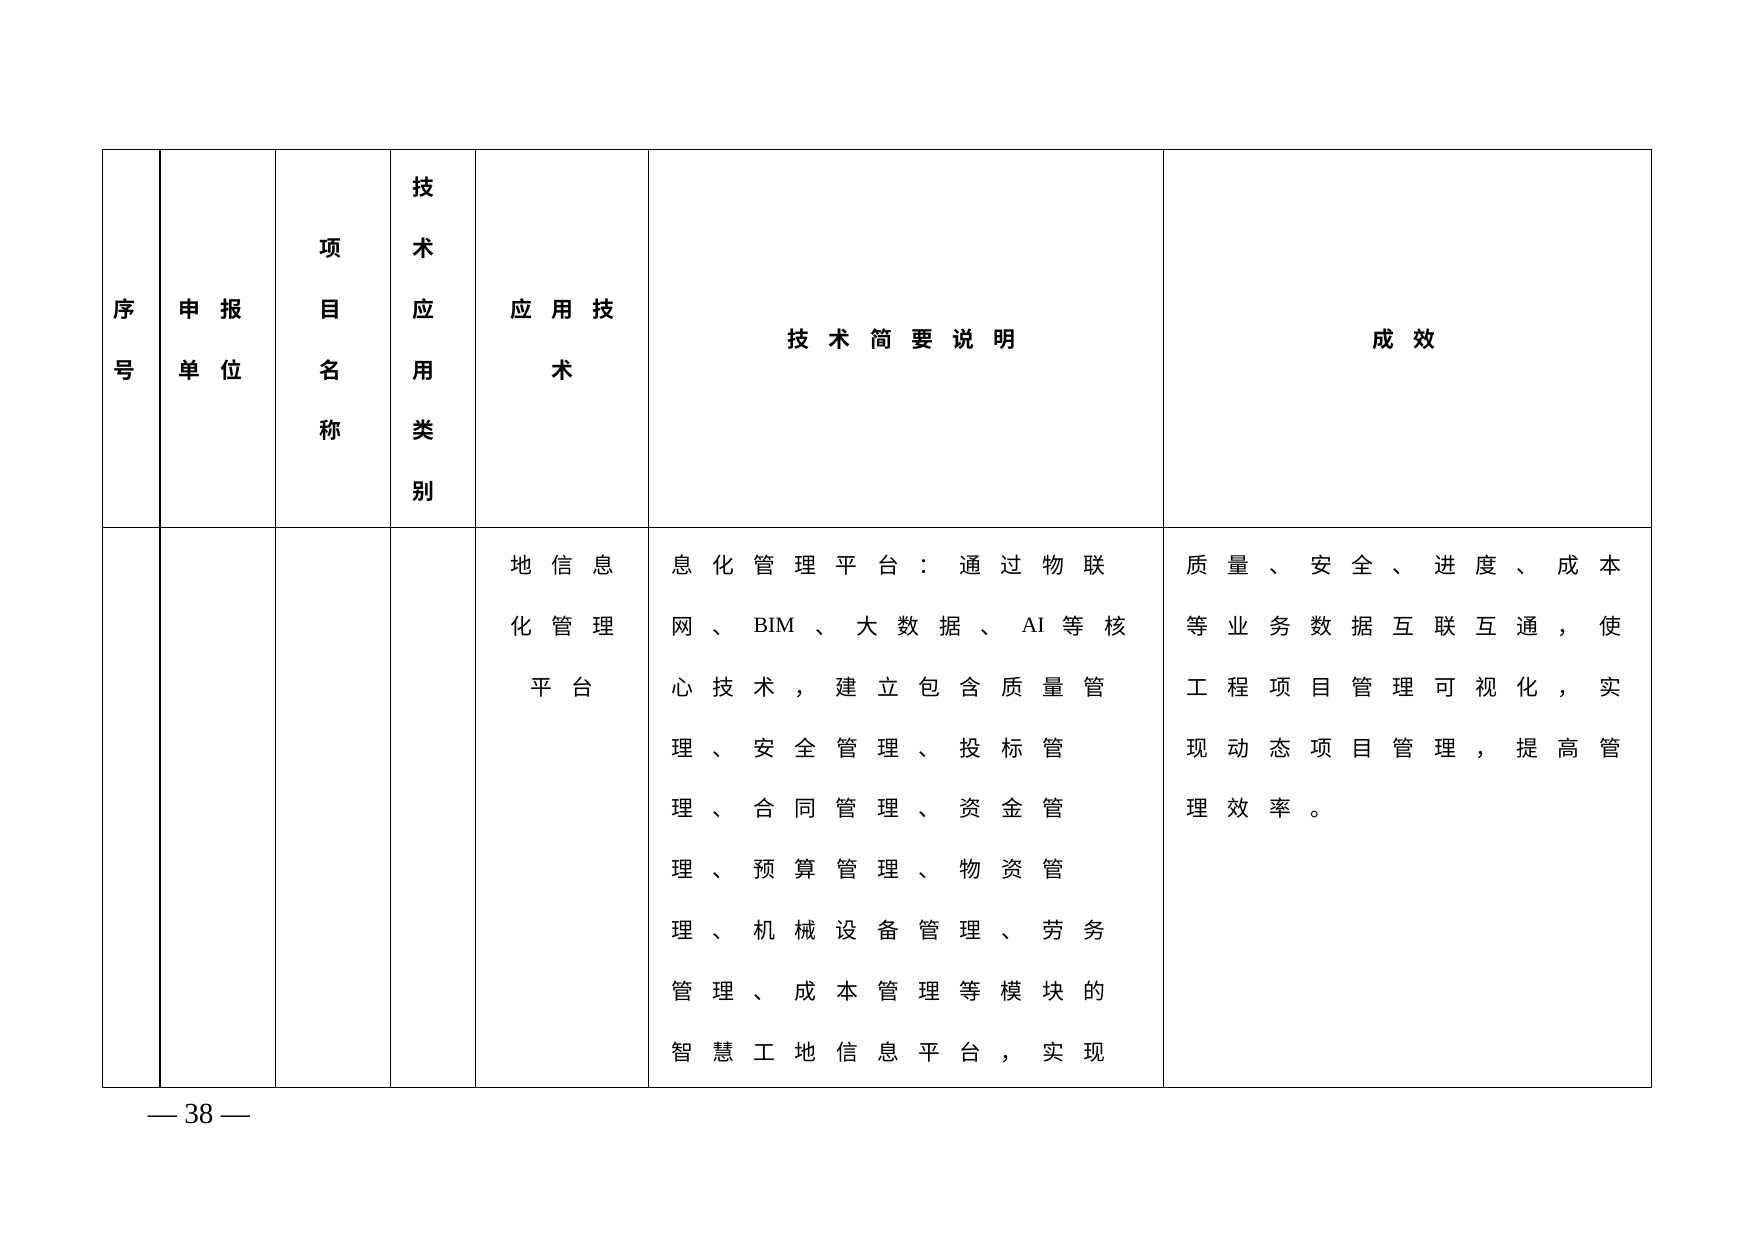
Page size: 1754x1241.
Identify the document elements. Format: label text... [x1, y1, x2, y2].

table_header 申报单位 [161, 150, 275, 527]
table_header 应用技术 [476, 150, 648, 527]
table_header 序号 [103, 150, 159, 527]
table_cell 通过BIM智慧平台，实现质量、安全、进度、成本等业务数据互联互通，使工程项目管理可视化，实现动态项目管理，提高管理效率。 [1164, 528, 1651, 1087]
table_header 技术应用类别 [391, 150, 475, 527]
table_cell 智慧工地信息化管理平台 [476, 528, 648, 1087]
table_cell 基于BIM技术的智慧工地信息化管理平台：通过物联网、BIM、大数据、AI等核心技术，建立包含质量管理、安全管理、投标管理、合同管理、资金管理、预算管理、物资管理、机械设备管理、劳务管理、成本管理等模块的智慧工地信息平台，实现全面感知、高效协同、科学决策、生产提效、质安可控、成本节约。 [649, 528, 1163, 1087]
table_header 成效 [1164, 150, 1651, 527]
table_header 技术简要说明 [649, 150, 1163, 527]
table_header 项目名称 [276, 150, 390, 527]
